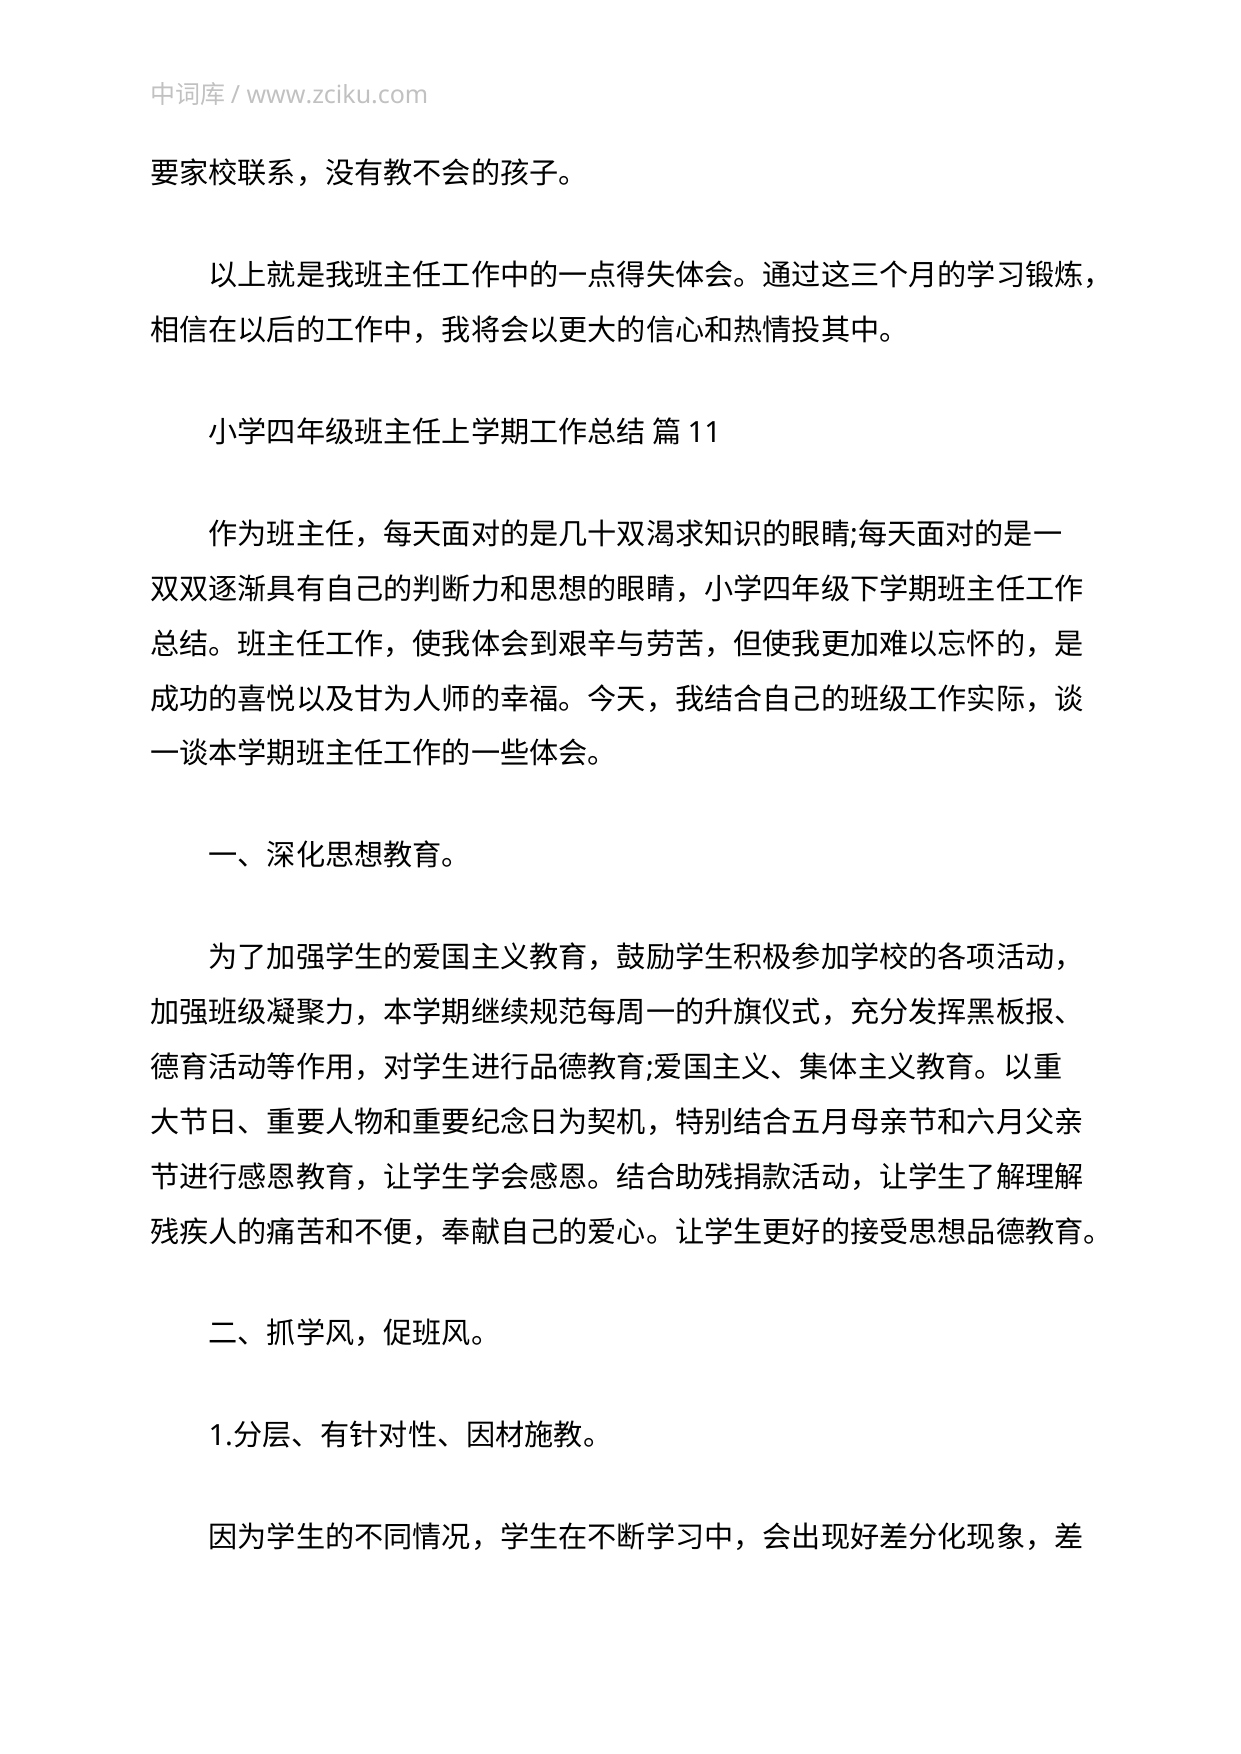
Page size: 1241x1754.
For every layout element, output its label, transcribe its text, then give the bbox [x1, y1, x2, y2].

text 1.分层、有针对性、因材施教。 [150, 1412, 1090, 1454]
text 作为班主任，每天面对的是几十双渴求知识的眼睛;每天面对的是一双双逐渐具有自己的判断力和思想的眼睛，小学四年级下学期班主任工作总结。班主任工作，使我体会到艰辛与劳苦，但使我更加难以忘怀的，是成功的喜悦以及甘为人师的幸福。今天，我结合自己的班级工作实际，谈一谈本学期班主任工作的一些体会。 [150, 510, 1090, 772]
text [150, 1514, 1090, 1556]
text 二、抓学风，促班风。 [150, 1310, 1090, 1352]
text 一、深化思想教育。 [150, 832, 1090, 874]
text 为了加强学生的爱国主义教育，鼓励学生积极参加学校的各项活动，加强班级凝聚力，本学期继续规范每周一的升旗仪式，充分发挥黑板报、德育活动等作用，对学生进行品德教育;爱国主义、集体主义教育。以重大节日、重要人物和重要纪念日为契机，特别结合五月母亲节和六月父亲节进行感恩教育，让学生学会感恩。结合助残捐款活动，让学生了解理解残疾人的痛苦和不便，奉献自己的爱心。让学生更好的接受思想品德教育。 [150, 934, 1090, 1251]
text 以上就是我班主任工作中的一点得失体会。通过这三个月的学习锻炼，相信在以后的工作中，我将会以更大的信心和热情投其中。 [150, 252, 1090, 349]
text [150, 150, 1090, 192]
text 小学四年级班主任上学期工作总结 篇11 [150, 408, 1090, 451]
